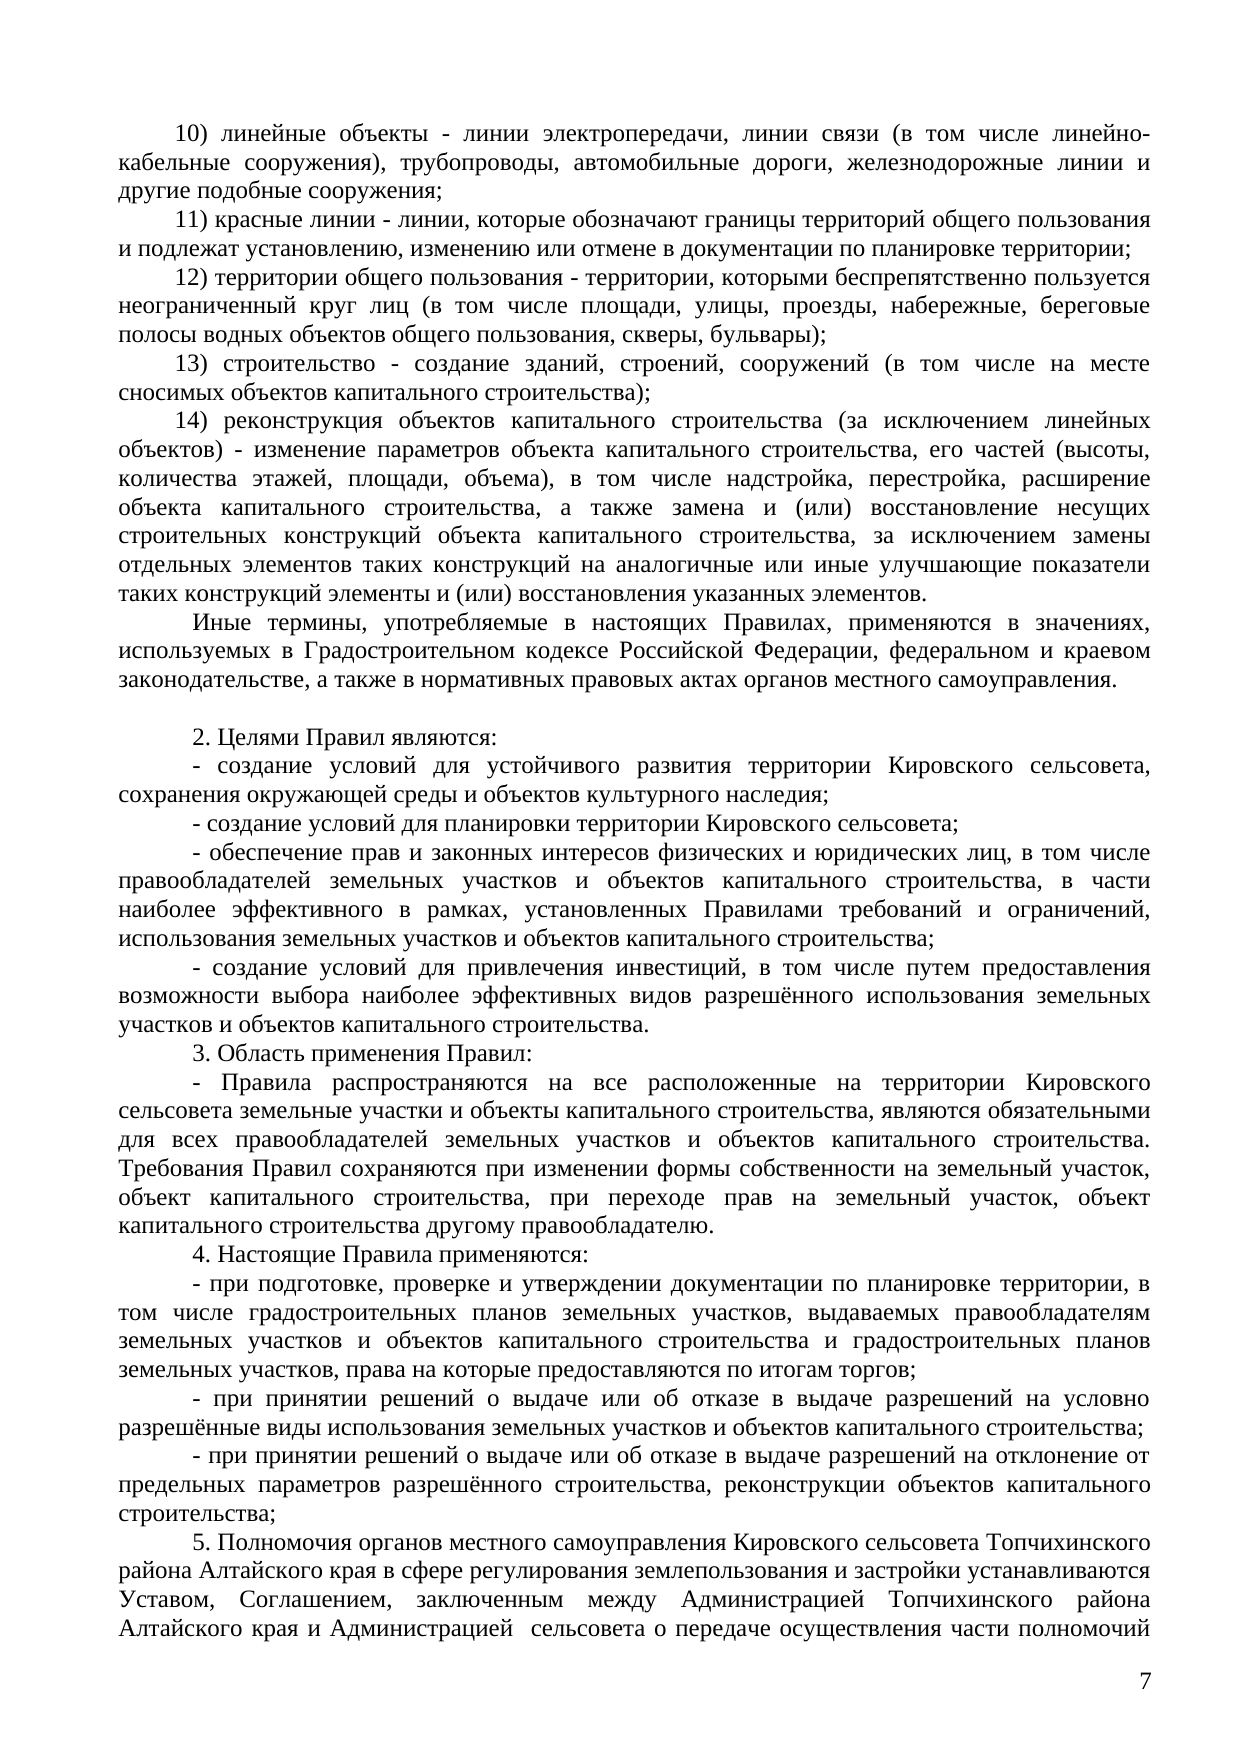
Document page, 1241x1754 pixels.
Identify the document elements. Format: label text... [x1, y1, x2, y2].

text - создание условий для устойчивого развития территории Кировского сельсовета, сохранения окружающей среды и объектов культурного наследия; [118, 751, 1152, 808]
text 13) строительство - создание зданий, строений, сооружений (в том числе на месте сносимых объектов капитального строительства); [118, 348, 1152, 406]
text - создание условий для планировки территории Кировского сельсовета; [118, 808, 1152, 837]
text 11) красные линии - линии, которые обозначают границы территорий общего пользования и подлежат установлению, изменению или отмене в документации по планировке территории; [118, 204, 1152, 262]
text 10) линейные объекты - линии электропередачи, линии связи (в том числе линейно-кабельные сооружения), трубопроводы, автомобильные дороги, железнодорожные линии и другие подобные сооружения; [118, 118, 1152, 204]
text 4. Настоящие Правила применяются: [118, 1239, 1152, 1268]
text 12) территории общего пользования - территории, которыми беспрепятственно пользуется неограниченный круг лиц (в том числе площади, улицы, проезды, набережные, береговые полосы водных объектов общего пользования, скверы, бульвары); [118, 262, 1152, 348]
text - при подготовке, проверке и утверждении документации по планировке территории, в том числе градостроительных планов земельных участков, выдаваемых правообладателям земельных участков и объектов капитального строительства и градостроительных планов земельных участков, права на которые предоставляются по итогам торгов; [118, 1268, 1152, 1383]
text - при принятии решений о выдаче или об отказе в выдаче разрешений на отклонение от предельных параметров разрешённого строительства, реконструкции объектов капитального строительства; [118, 1441, 1152, 1527]
text 3. Область применения Правил: [118, 1038, 1152, 1067]
text 2. Целями Правил являются: [118, 722, 1152, 751]
text - при принятии решений о выдаче или об отказе в выдаче разрешений на условно разрешённые виды использования земельных участков и объектов капитального строительства; [118, 1383, 1152, 1441]
text 14) реконструкция объектов капитального строительства (за исключением линейных объектов) - изменение параметров объекта капитального строительства, его частей (высоты, количества этажей, площади, объема), в том числе надстройка, перестройка, расширение объекта капитального строительства, а также замена и (или) восстановление несущих строительных конструкций объекта капитального строительства, за исключением замены отдельных элементов таких конструкций на аналогичные или иные улучшающие показатели таких конструкций элементы и (или) восстановления указанных элементов. [118, 406, 1152, 607]
text - создание условий для привлечения инвестиций, в том числе путем предоставления возможности выбора наиболее эффективных видов разрешённого использования земельных участков и объектов капитального строительства. [118, 952, 1152, 1038]
text - Правила распространяются на все расположенные на территории Кировского сельсовета земельные участки и объекты капитального строительства, являются обязательными для всех правообладателей земельных участков и объектов капитального строительства. Требования Правил сохраняются при изменении формы собственности на земельный участок, объект капитального строительства, при переходе прав на земельный участок, объект капитального строительства другому правообладателю. [118, 1067, 1152, 1239]
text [118, 1527, 1152, 1642]
text Иные термины, употребляемые в настоящих Правилах, применяются в значениях, используемых в Градостроительном кодексе Российской Федерации, федеральном и краевом законодательстве, а также в нормативных правовых актах органов местного самоуправления. [118, 607, 1152, 693]
text - обеспечение прав и законных интересов физических и юридических лиц, в том числе правообладателей земельных участков и объектов капитального строительства, в части наиболее эффективного в рамках, установленных Правилами требований и ограничений, использования земельных участков и объектов капитального строительства; [118, 837, 1152, 952]
